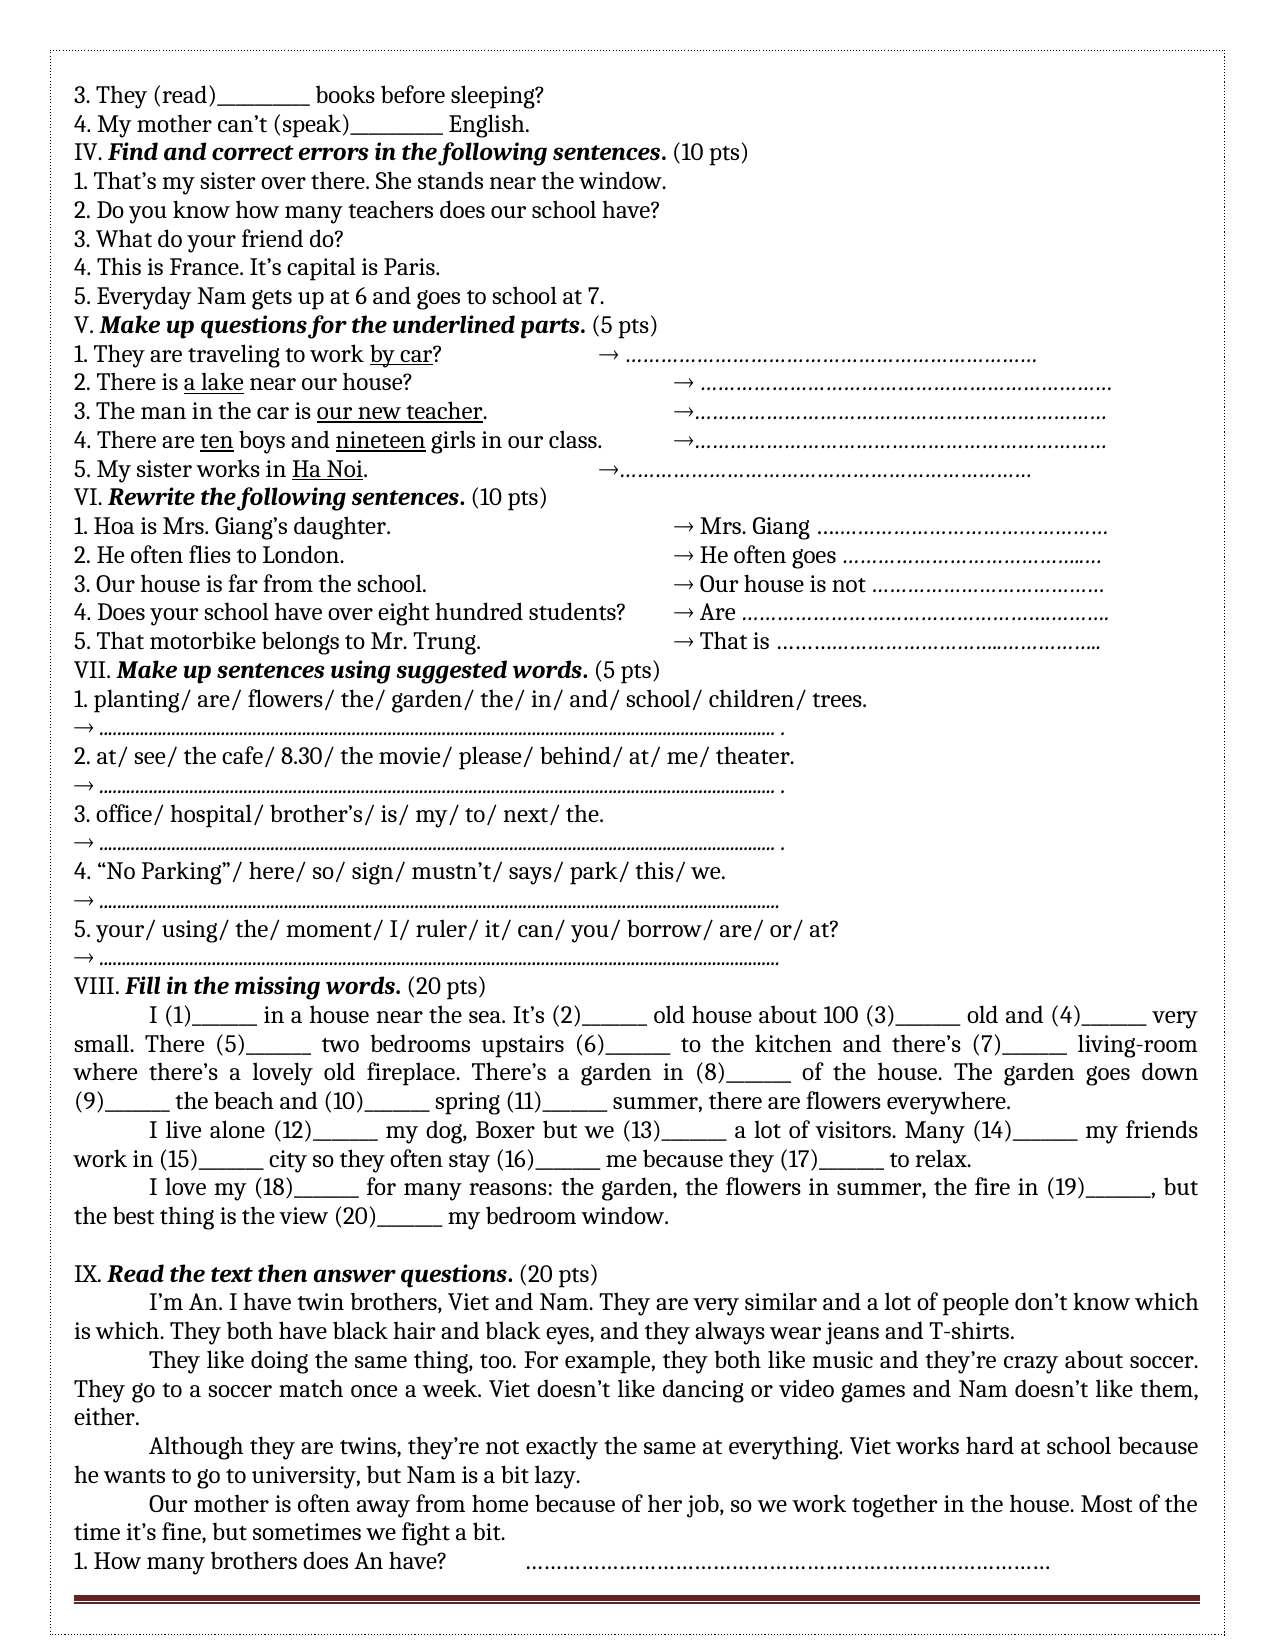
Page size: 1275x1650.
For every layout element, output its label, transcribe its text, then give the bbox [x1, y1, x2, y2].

text 2. Do you know how many teachers does our school have? [74, 196, 1200, 224]
text 1. How many brothers does An have? ………………………………………………………………………… [74, 1547, 1200, 1576]
text 3. The man in the car is our new teacher. …………………………………………………………… [74, 397, 1200, 426]
text 5. That motorbike belongs to Mr. Trung. That is ………………………………..…………….. [74, 627, 1200, 656]
text 3. What do your friend do? [74, 224, 1200, 253]
text 4. This is France. It’s capital is Paris. [74, 253, 1200, 282]
text 2. at/ see/ the cafe/ 8.30/ the movie/ please/ behind/ at/ me/ theater. [74, 742, 1200, 771]
text 1. planting/ are/ flowers/ the/ garden/ the/ in/ and/ school/ children/ trees. [74, 684, 1200, 713]
text V. Make up questions for the underlined parts. (5 pts) [74, 311, 1200, 339]
text 5. your/ using/ the/ moment/ I/ ruler/ it/ can/ you/ borrow/ are/ or/ at? [74, 914, 1200, 943]
text 1. Hoa is Mrs. Giang’s daughter. Mrs. Giang ….……………………………………… [74, 512, 1200, 541]
text 2. He often flies to London. He often goes …………………………………..… [74, 541, 1200, 569]
text They like doing the same thing, too. For example, they both like music and they’re crazy about soccer. They go to a soccer match once a week. Viet doesn’t like dancing or video games and Nam doesn’t like them, either. [74, 1346, 1200, 1432]
text 4. “No Parking”/ here/ so/ sign/ mustn’t/ says/ park/ this/ we. [74, 857, 1200, 886]
text VI. Rewrite the following sentences. (10 pts) [74, 483, 1200, 512]
text 2. There is a lake near our house? …………………………………………………………… [74, 368, 1200, 397]
text 4. There are ten boys and nineteen girls in our class. …………………………………………………………… [74, 426, 1200, 454]
text ....................................................................................................................................................... [74, 886, 1200, 914]
text I’m An. I have twin brothers, Viet and Nam. They are very similar and a lot of people don’t know which is which. They both have black hair and black eyes, and they always wear jeans and T-shirts. [74, 1288, 1200, 1346]
text ...................................................................................................................................................... . [74, 828, 1200, 857]
text ...................................................................................................................................................... . [74, 771, 1200, 799]
text 1. They are traveling to work by car? …………………………………………………………… [74, 339, 1200, 368]
text 5. Everyday Nam gets up at 6 and goes to school at 7. [74, 282, 1200, 311]
text ...................................................................................................................................................... . [74, 713, 1200, 742]
text IV. Find and correct errors in the following sentences. (10 pts) [74, 138, 1200, 167]
text I live alone (12)_______ my dog, Boxer but we (13)_______ a lot of visitors. Many (14)_______ my friends work in (15)_______ city so they often stay (16)_______ me because they (17)_______ to relax. [74, 1116, 1200, 1173]
text IX. Read the text then answer questions. (20 pts) [74, 1259, 1200, 1288]
text I (1)_______ in a house near the sea. It’s (2)_______ old house about 100 (3)_______ old and (4)_______ very small. There (5)_______ two bedrooms upstairs (6)_______ to the kitchen and there’s (7)_______ living-room where there’s a lovely old fireplace. There’s a garden in (8)_______ of the house. The garden goes down (9)_______ the beach and (10)_______ spring (11)_______ summer, there are flowers everywhere. [74, 1001, 1200, 1116]
text 1. That’s my sister over there. She stands near the window. [74, 167, 1200, 196]
text Although they are twins, they’re not exactly the same at everything. Viet works hard at school because he wants to go to university, but Nam is a bit lazy. [74, 1432, 1200, 1489]
text 3. They (read)__________ books before sleeping? [74, 81, 1200, 109]
text 4. My mother can’t (speak)__________ English. [74, 109, 1200, 138]
text 3. Our house is far from the school. Our house is not ………………………………… [74, 569, 1200, 598]
text VIII. Fill in the missing words. (20 pts) [74, 972, 1200, 1001]
text 3. office/ hospital/ brother’s/ is/ my/ to/ next/ the. [74, 799, 1200, 828]
text Our mother is often away from home because of her job, so we work together in the house. Most of the time it’s fine, but sometimes we fight a bit. [74, 1489, 1200, 1547]
text 4. Does your school have over eight hundred students? Are …………………………………………….………. [74, 598, 1200, 627]
text VII. Make up sentences using suggested words. (5 pts) [74, 656, 1200, 684]
text 5. My sister works in Ha Noi. …………………………………………………………… [74, 454, 1200, 483]
text I love my (18)_______ for many reasons: the garden, the flowers in summer, the fire in (19)_______, but the best thing is the view (20)_______ my bedroom window. [74, 1173, 1200, 1231]
text ....................................................................................................................................................... [74, 943, 1200, 972]
